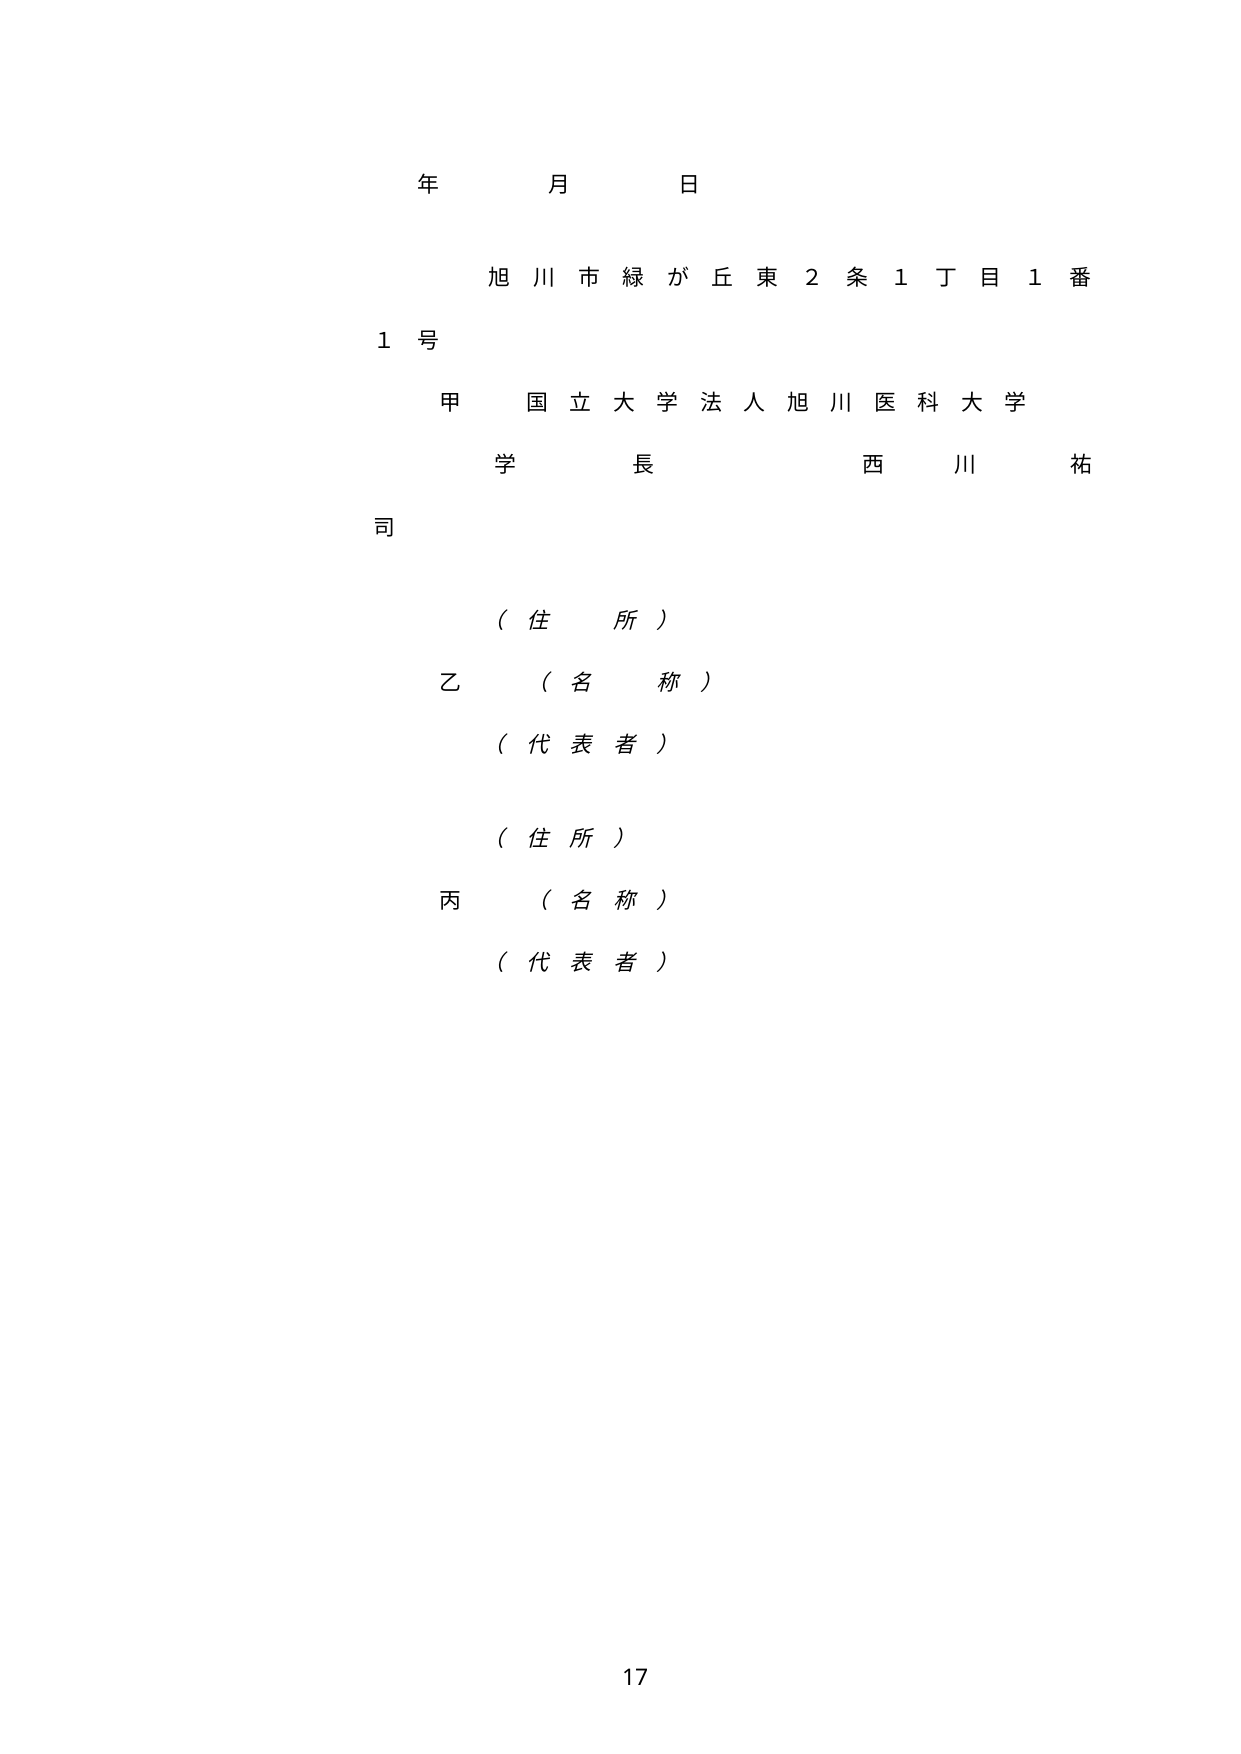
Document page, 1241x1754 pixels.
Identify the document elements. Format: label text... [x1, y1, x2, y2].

text （代表者） [362, 930, 1114, 992]
text 丙 （名称） [362, 868, 1114, 930]
text 学 長 西 川 祐 司 [362, 432, 1114, 556]
text 乙 （名 称） [362, 650, 1114, 712]
text 甲 国立大学法人旭川医科大学 [362, 369, 1114, 432]
text （住 所） [362, 588, 1114, 650]
text 年 月 日 [156, 152, 1114, 214]
text 旭川市緑が丘東２条１丁目１番１号 [362, 245, 1114, 369]
text （代表者） [362, 712, 1114, 774]
text （住所） [362, 806, 1114, 868]
